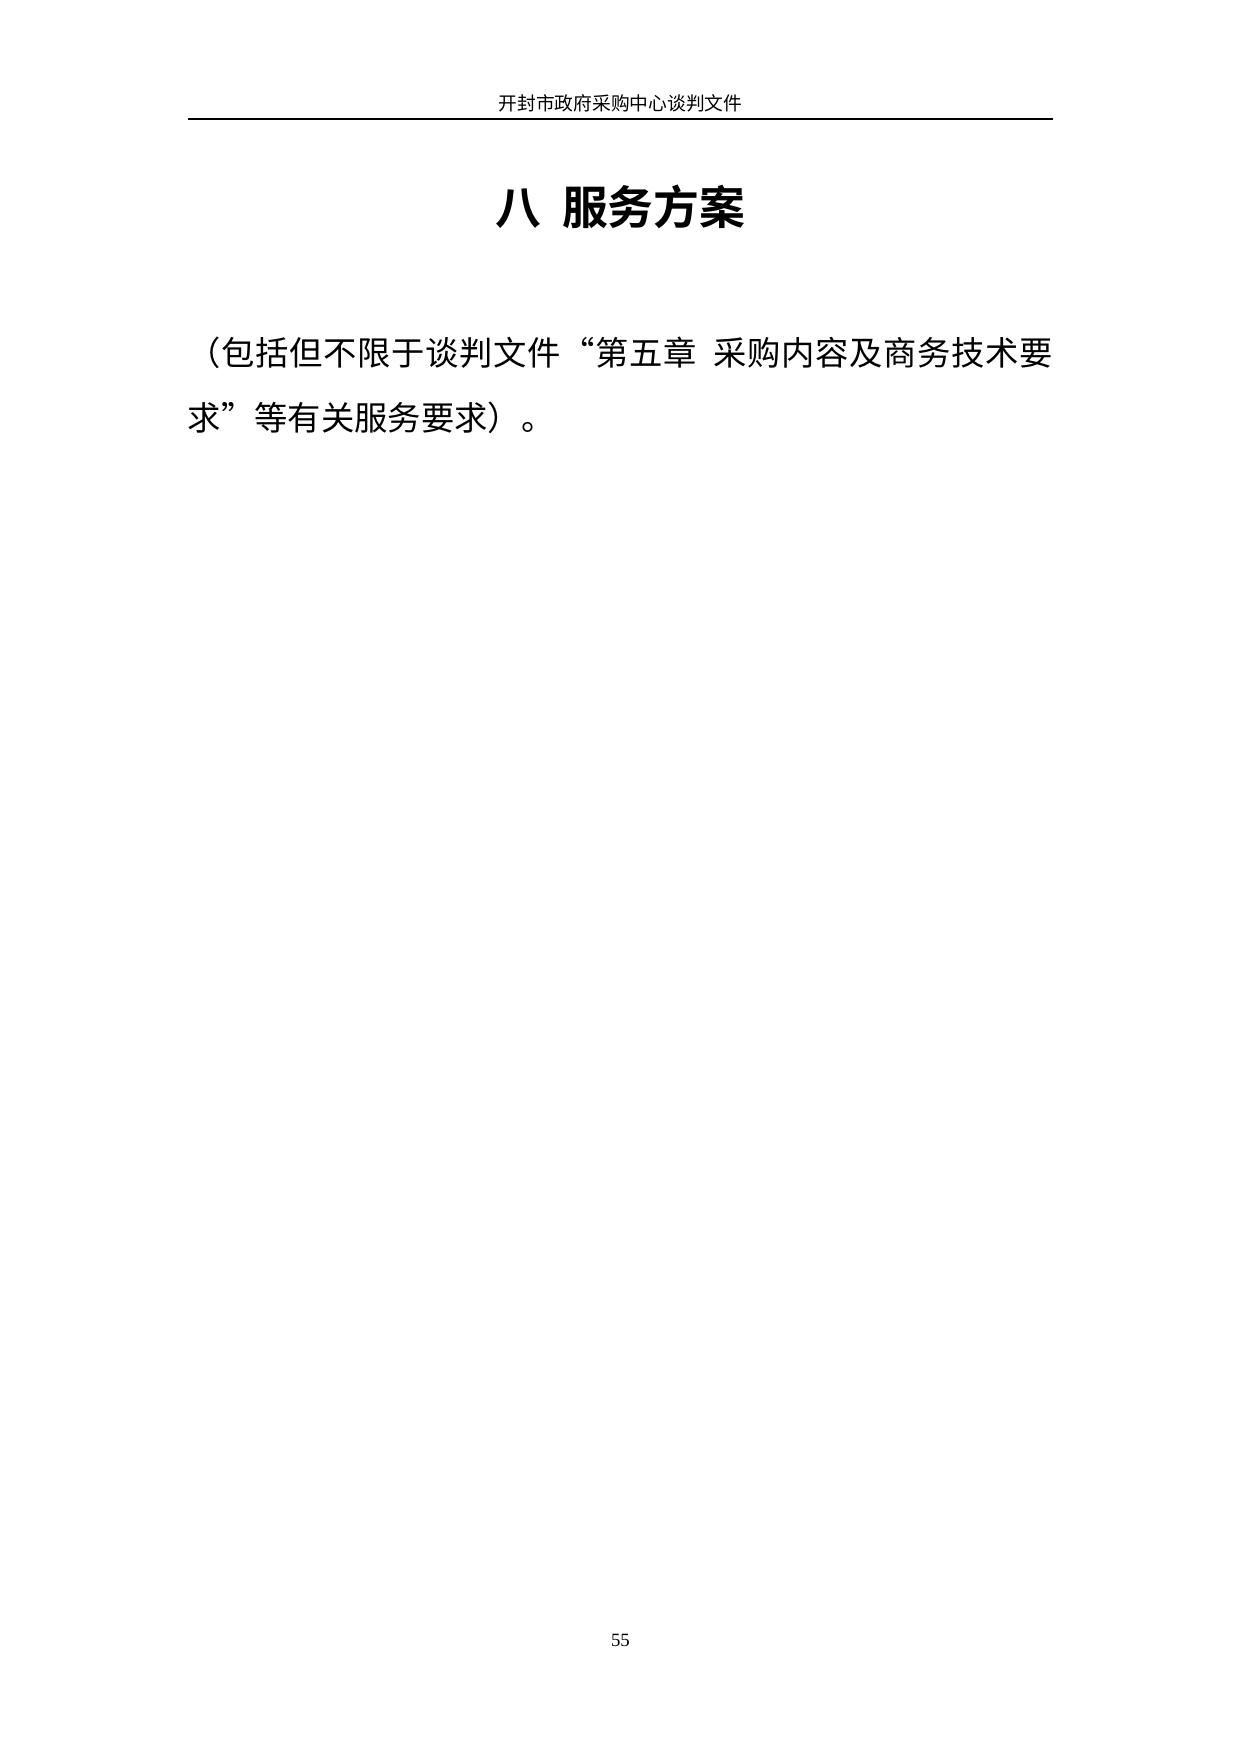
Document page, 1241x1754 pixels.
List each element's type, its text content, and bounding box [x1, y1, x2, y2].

text （包括但不限于谈判文件“第五章 采购内容及商务技术要求”等有关服务要求）。 [187, 318, 1053, 448]
text 八 服务方案 [187, 156, 1053, 253]
